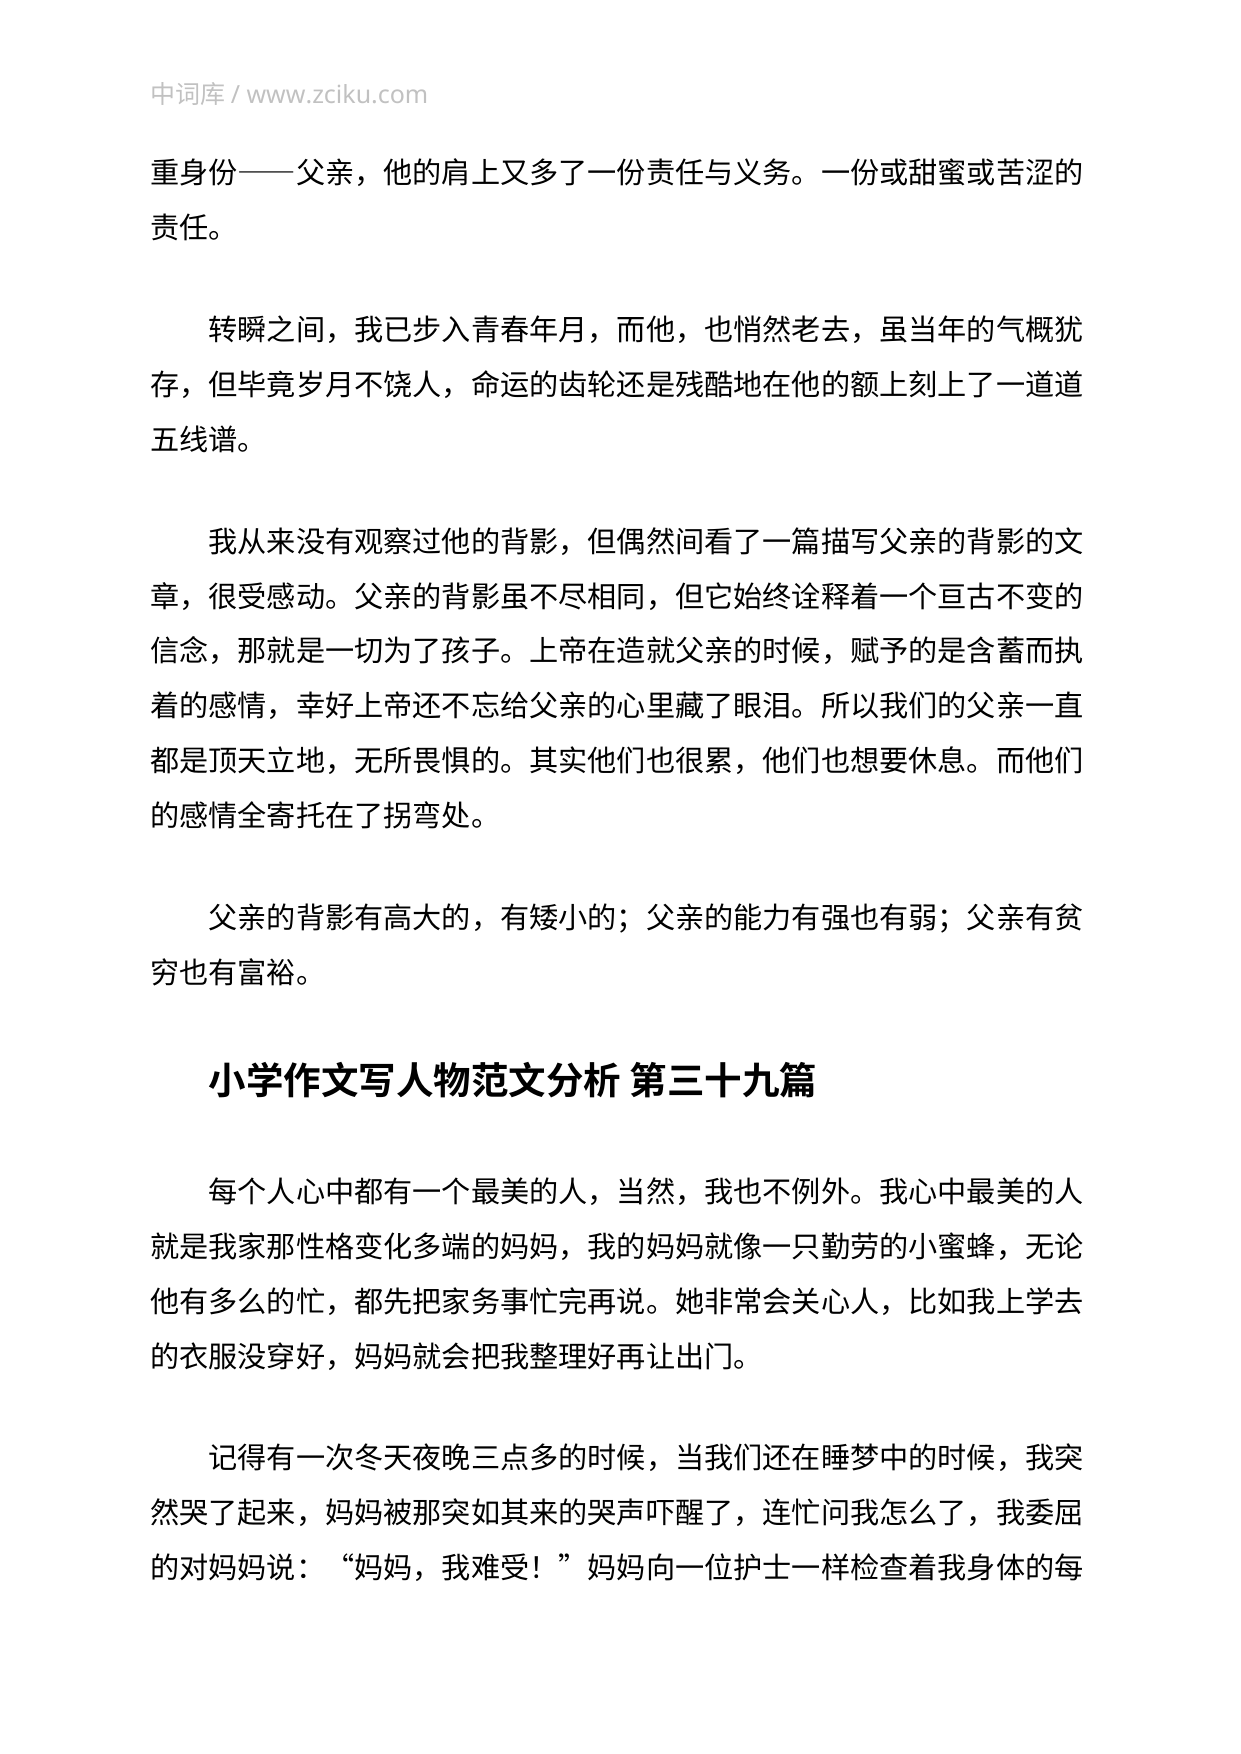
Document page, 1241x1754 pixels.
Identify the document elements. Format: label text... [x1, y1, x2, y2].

text 转瞬之间，我已步入青春年月，而他，也悄然老去，虽当年的气概犹存，但毕竟岁月不饶人，命运的齿轮还是残酷地在他的额上刻上了一道道五线谱。 [150, 307, 1090, 459]
text 父亲的背影有高大的，有矮小的；父亲的能力有强也有弱；父亲有贫穷也有富裕。 [150, 894, 1090, 992]
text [150, 150, 1090, 247]
text 每个人心中都有一个最美的人，当然，我也不例外。我心中最美的人就是我家那性格变化多端的妈妈，我的妈妈就像一只勤劳的小蜜蜂，无论他有多么的忙，都先把家务事忙完再说。她非常会关心人，比如我上学去的衣服没穿好，妈妈就会把我整理好再让出门。 [150, 1168, 1090, 1376]
text 我从来没有观察过他的背影，但偶然间看了一篇描写父亲的背影的文章，很受感动。父亲的背影虽不尽相同，但它始终诠释着一个亘古不变的信念，那就是一切为了孩子。上帝在造就父亲的时候，赋予的是含蓄而执着的感情，幸好上帝还不忘给父亲的心里藏了眼泪。所以我们的父亲一直都是顶天立地，无所畏惧的。其实他们也很累，他们也想要休息。而他们的感情全寄托在了拐弯处。 [150, 518, 1090, 835]
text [150, 1435, 1090, 1587]
text 小学作文写人物范文分析 第三十九篇 [150, 1051, 1090, 1105]
